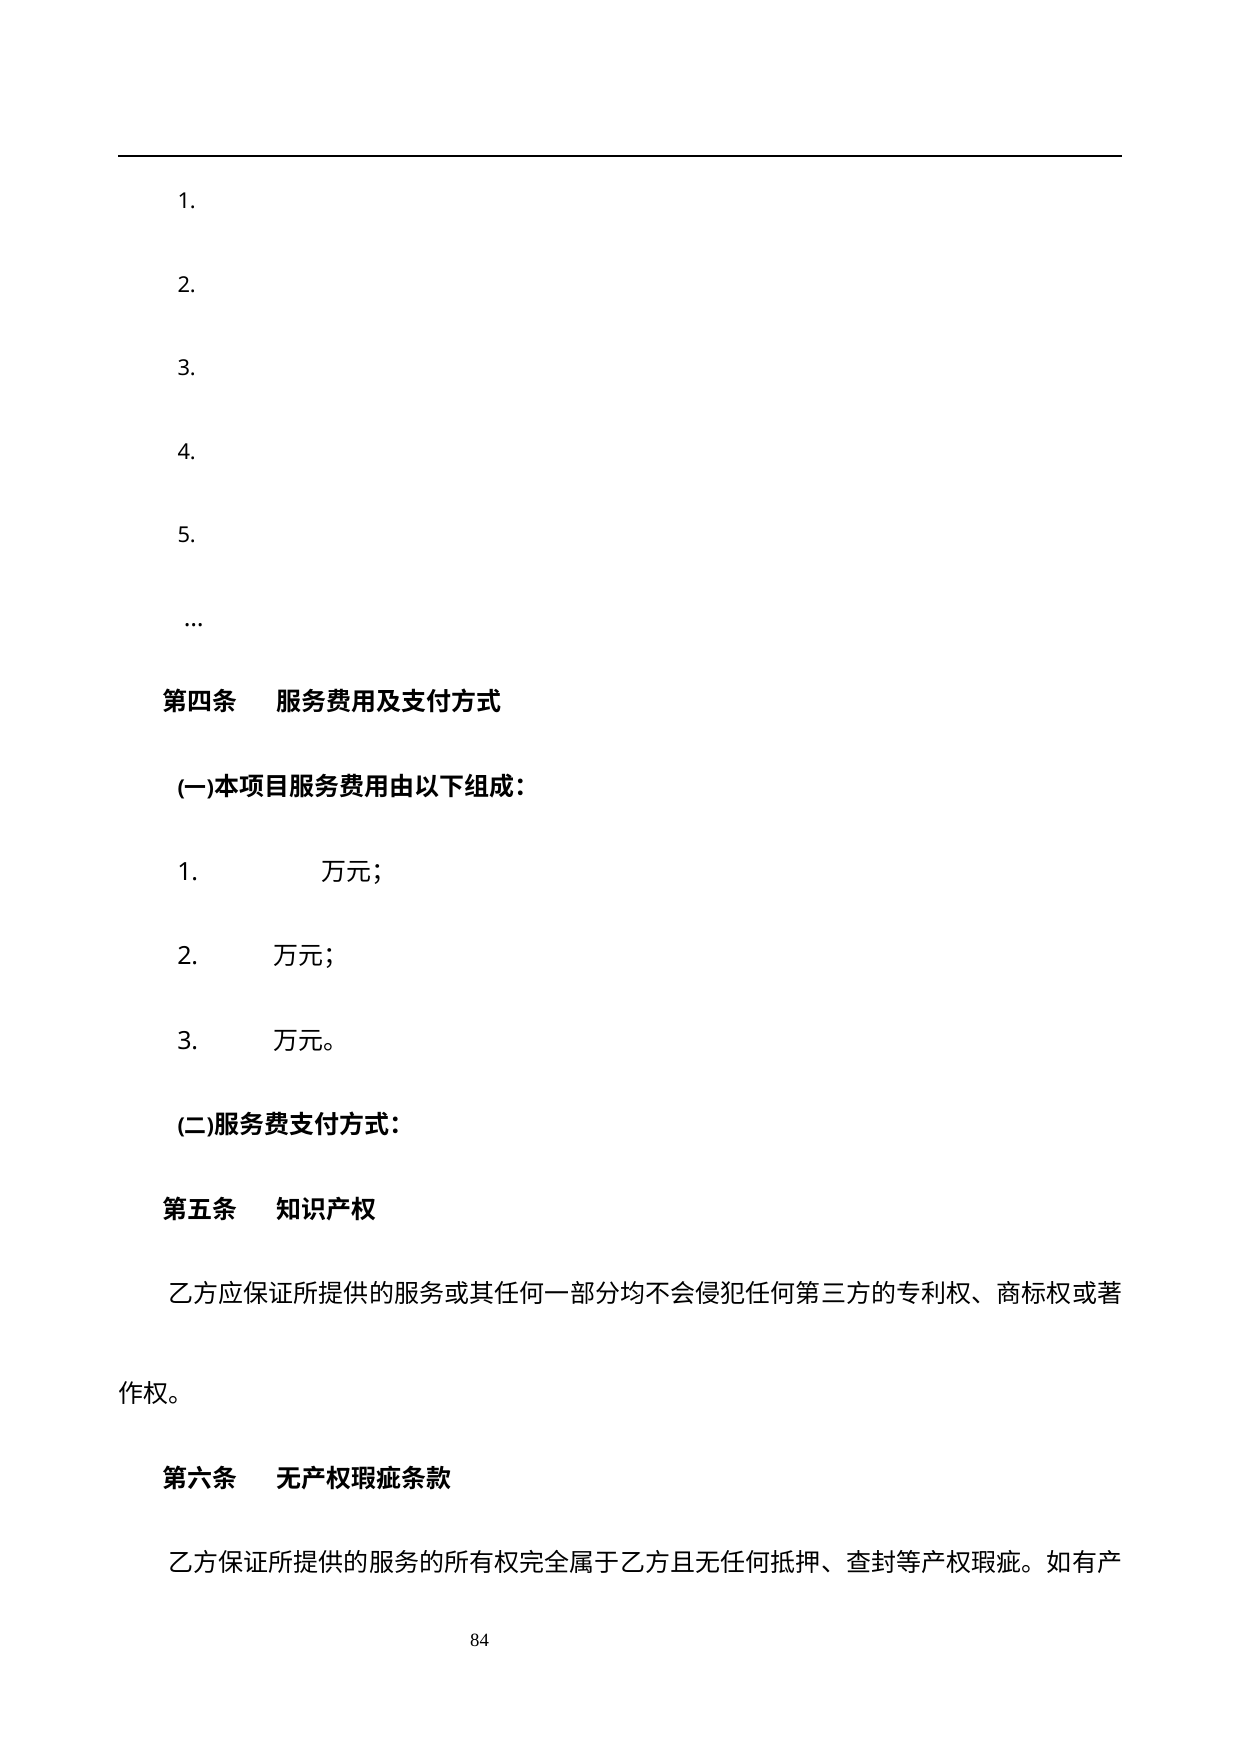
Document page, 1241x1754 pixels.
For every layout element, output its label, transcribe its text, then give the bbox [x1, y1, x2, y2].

text 乙方应保证所提供的服务或其任何一部分均不会侵犯任何第三方的专利权、商标权或著作权。 [118, 1259, 1122, 1425]
list 万元。 [177, 1005, 1122, 1071]
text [118, 1528, 1122, 1594]
list 无产权瑕疵条款 [162, 1443, 1122, 1509]
text … [118, 583, 1122, 650]
list 服务费支付方式： [118, 1089, 1122, 1156]
list 知识产权 [162, 1174, 1122, 1241]
list 本项目服务费用由以下组成： [118, 751, 1122, 818]
list 服务费用及支付方式 [162, 667, 1122, 733]
list 万元； [177, 836, 1122, 902]
list 万元； [177, 920, 1122, 987]
